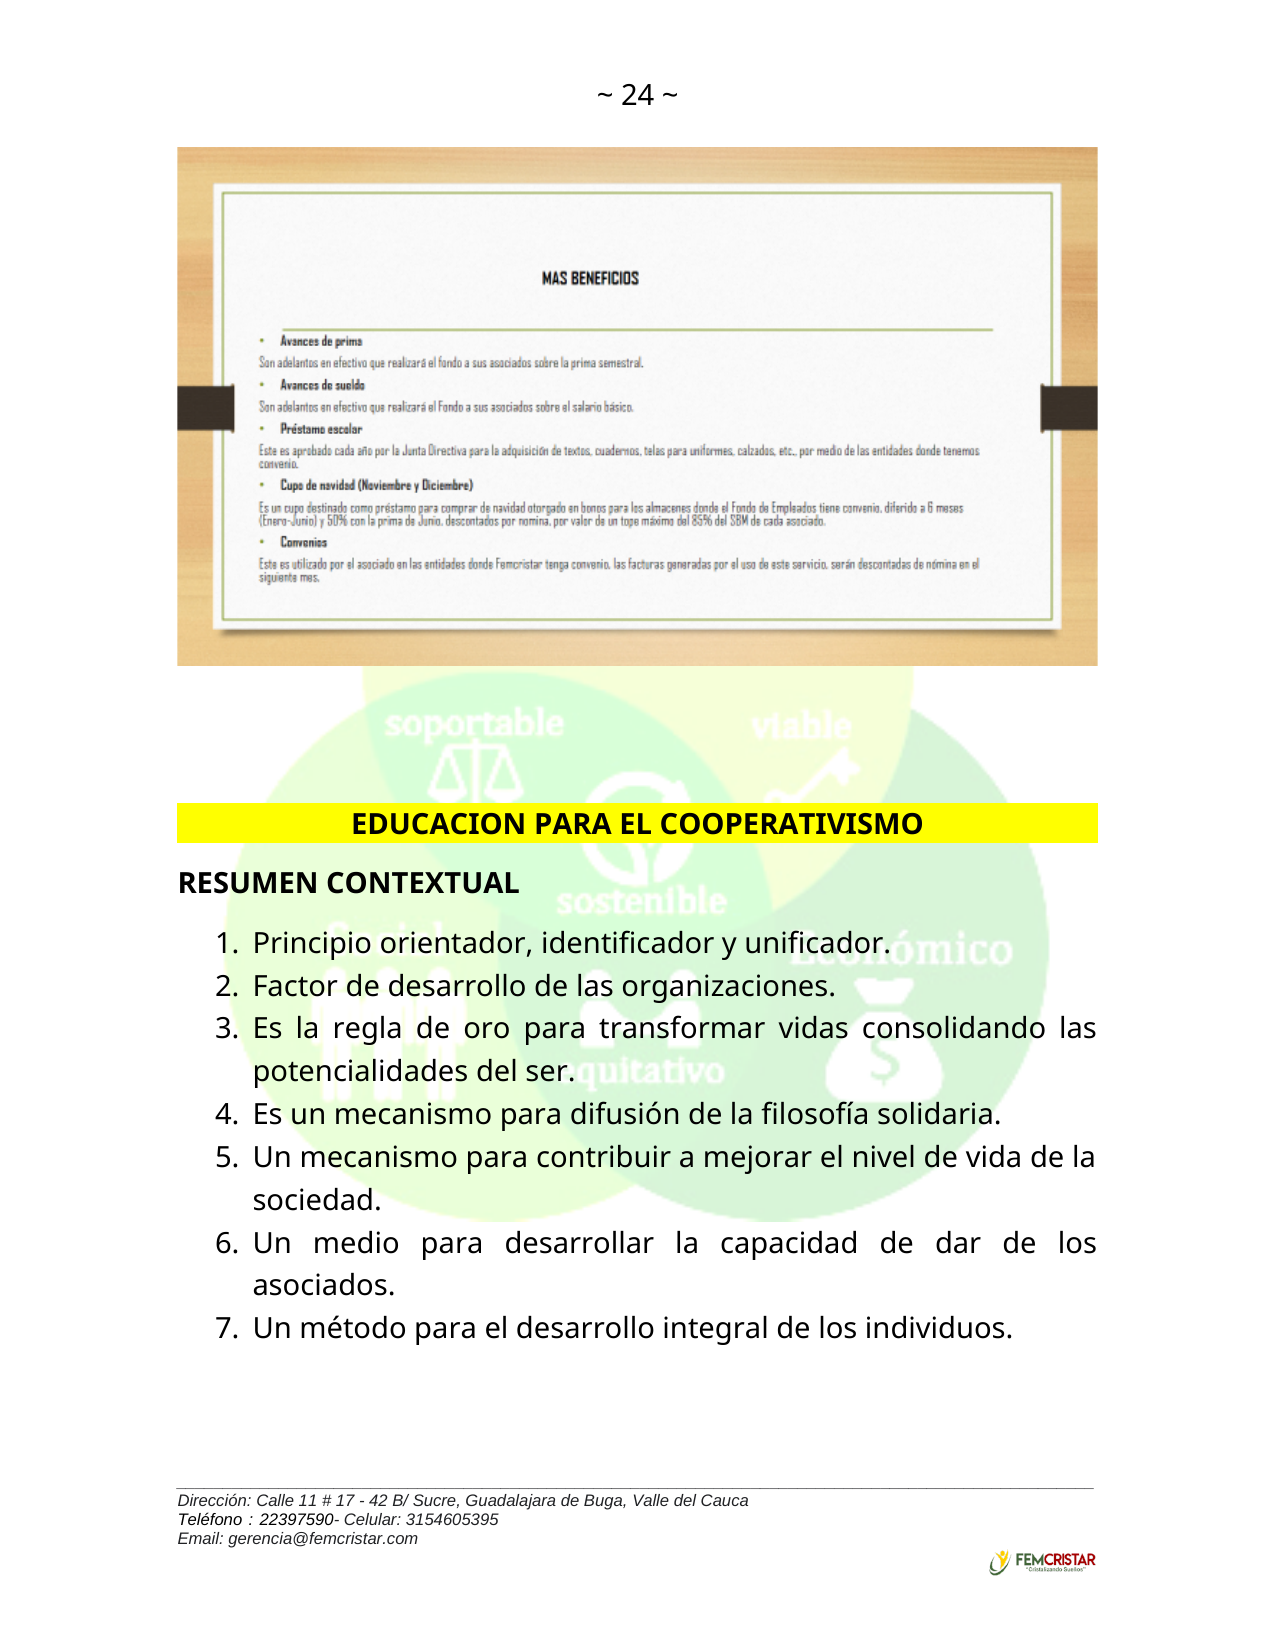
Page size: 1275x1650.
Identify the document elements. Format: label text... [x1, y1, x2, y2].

text EDUCACION PARA EL COOPERATIVISMO [177, 803, 1098, 843]
picture [177, 147, 1098, 666]
picture [988, 1548, 1098, 1576]
list Un medio para desarrollar la capacidad de dar de los asociados. [215, 1222, 1098, 1304]
list Principio orientador, identificador y unificador. [215, 922, 1098, 962]
list Es la regla de oro para transformar vidas consolidando las potencialidades del ser. [215, 1008, 1098, 1090]
text RESUMEN CONTEXTUAL [177, 863, 1098, 902]
list Un mecanismo para contribuir a mejorar el nivel de vida de la sociedad. [215, 1136, 1098, 1219]
list Factor de desarrollo de las organizaciones. [215, 965, 1098, 1005]
list Es un mecanismo para difusión de la filosofía solidaria. [215, 1093, 1098, 1133]
list Un método para el desarrollo integral de los individuos. [215, 1307, 1098, 1347]
